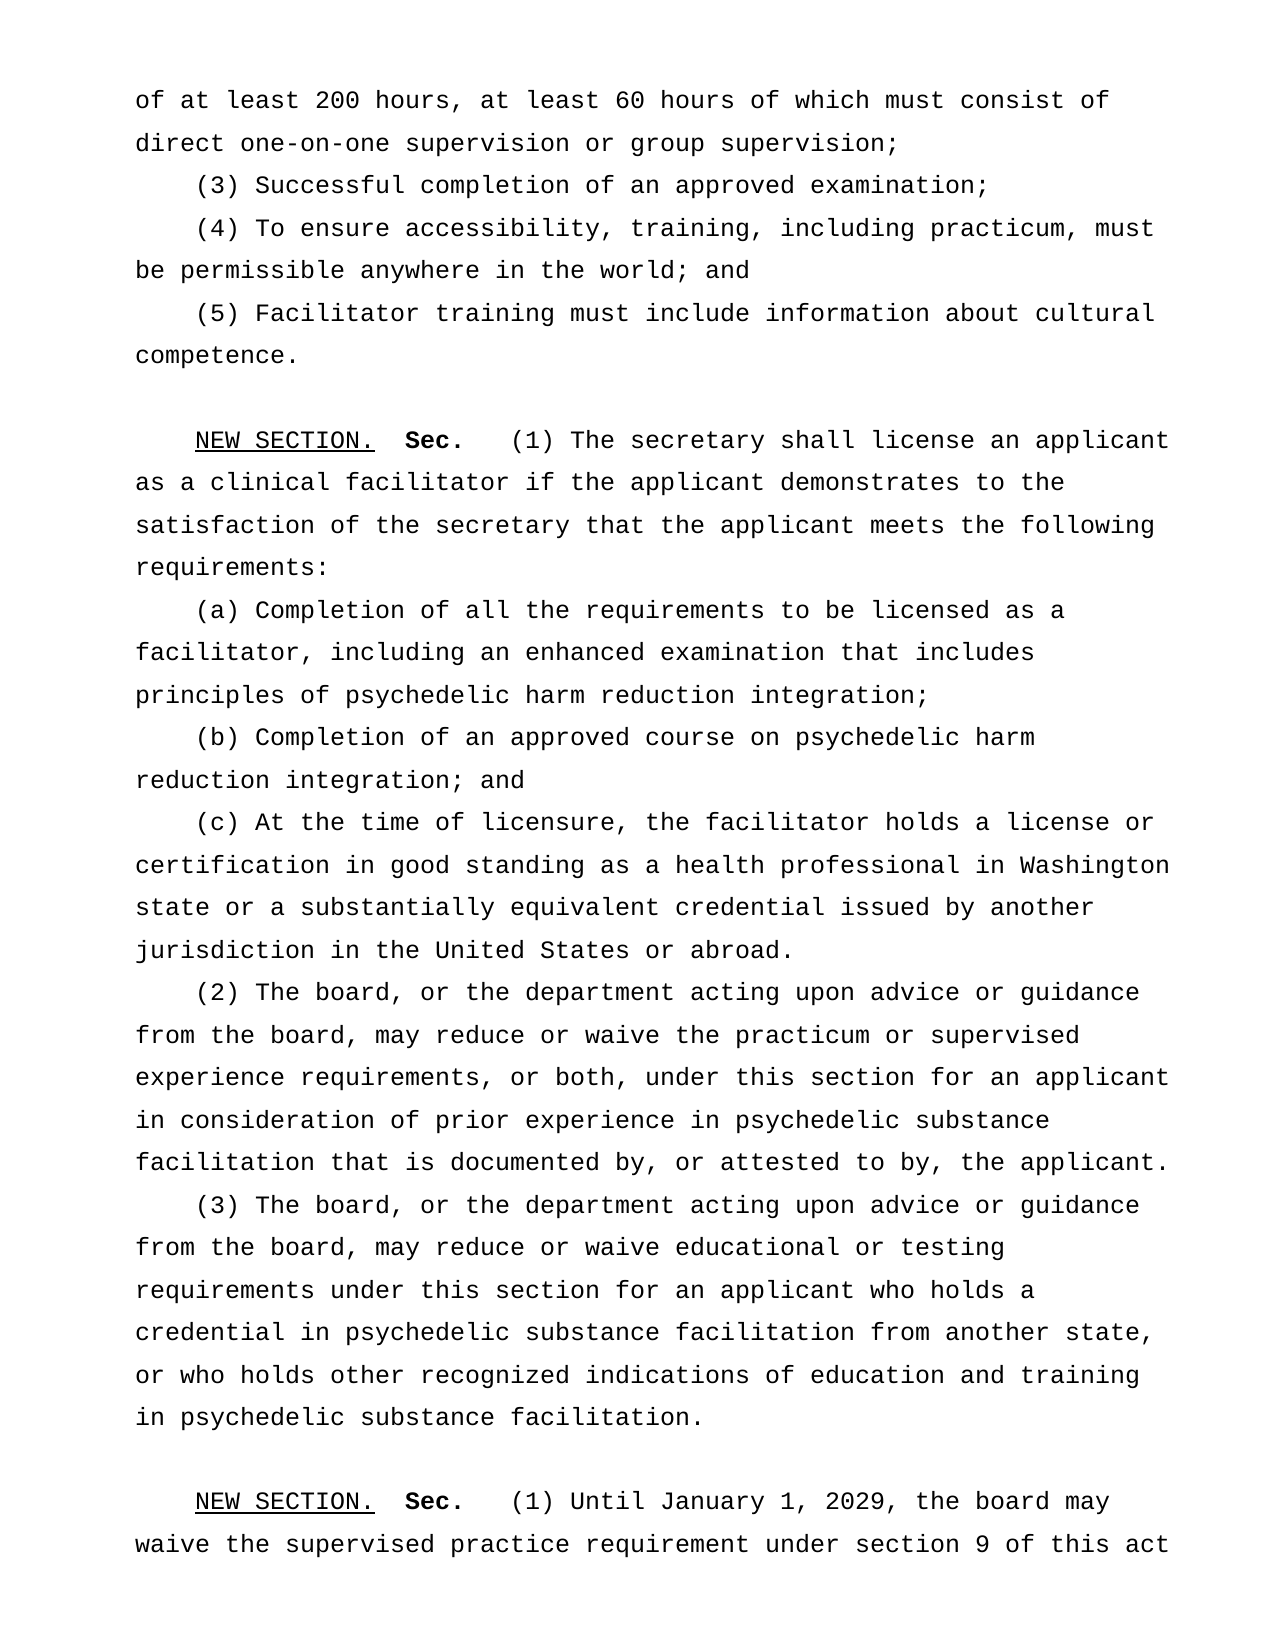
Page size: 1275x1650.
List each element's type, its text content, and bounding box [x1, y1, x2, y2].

text (a) Completion of all the requirements to be licensed as a facilitator, including an enhanced examination that includes principles of psychedelic harm reduction integration; [135, 584, 1170, 712]
text (4) To ensure accessibility, training, including practicum, must be permissible anywhere in the world; and [135, 202, 1170, 287]
text (3) The board, or the department acting upon advice or guidance from the board, may reduce or waive educational or testing requirements under this section for an applicant who holds a credential in psychedelic substance facilitation from another state, or who holds other recognized indications of education and training in psychedelic substance facilitation. [135, 1179, 1170, 1434]
text (c) At the time of licensure, the facilitator holds a license or certification in good standing as a health professional in Washington state or a substantially equivalent credential issued by another jurisdiction in the United States or abroad. [135, 797, 1170, 967]
text (5) Facilitator training must include information about cultural competence. [135, 287, 1170, 372]
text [135, 75, 1170, 160]
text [135, 1476, 1170, 1561]
text NEW SECTION. Sec. (1) The secretary shall license an applicant as a clinical facilitator if the applicant demonstrates to the satisfaction of the secretary that the applicant meets the following requirements: [135, 414, 1170, 584]
text (b) Completion of an approved course on psychedelic harm reduction integration; and [135, 712, 1170, 797]
text (2) The board, or the department acting upon advice or guidance from the board, may reduce or waive the practicum or supervised experience requirements, or both, under this section for an applicant in consideration of prior experience in psychedelic substance facilitation that is documented by, or attested to by, the applicant. [135, 967, 1170, 1179]
text (3) Successful completion of an approved examination; [135, 160, 1170, 202]
